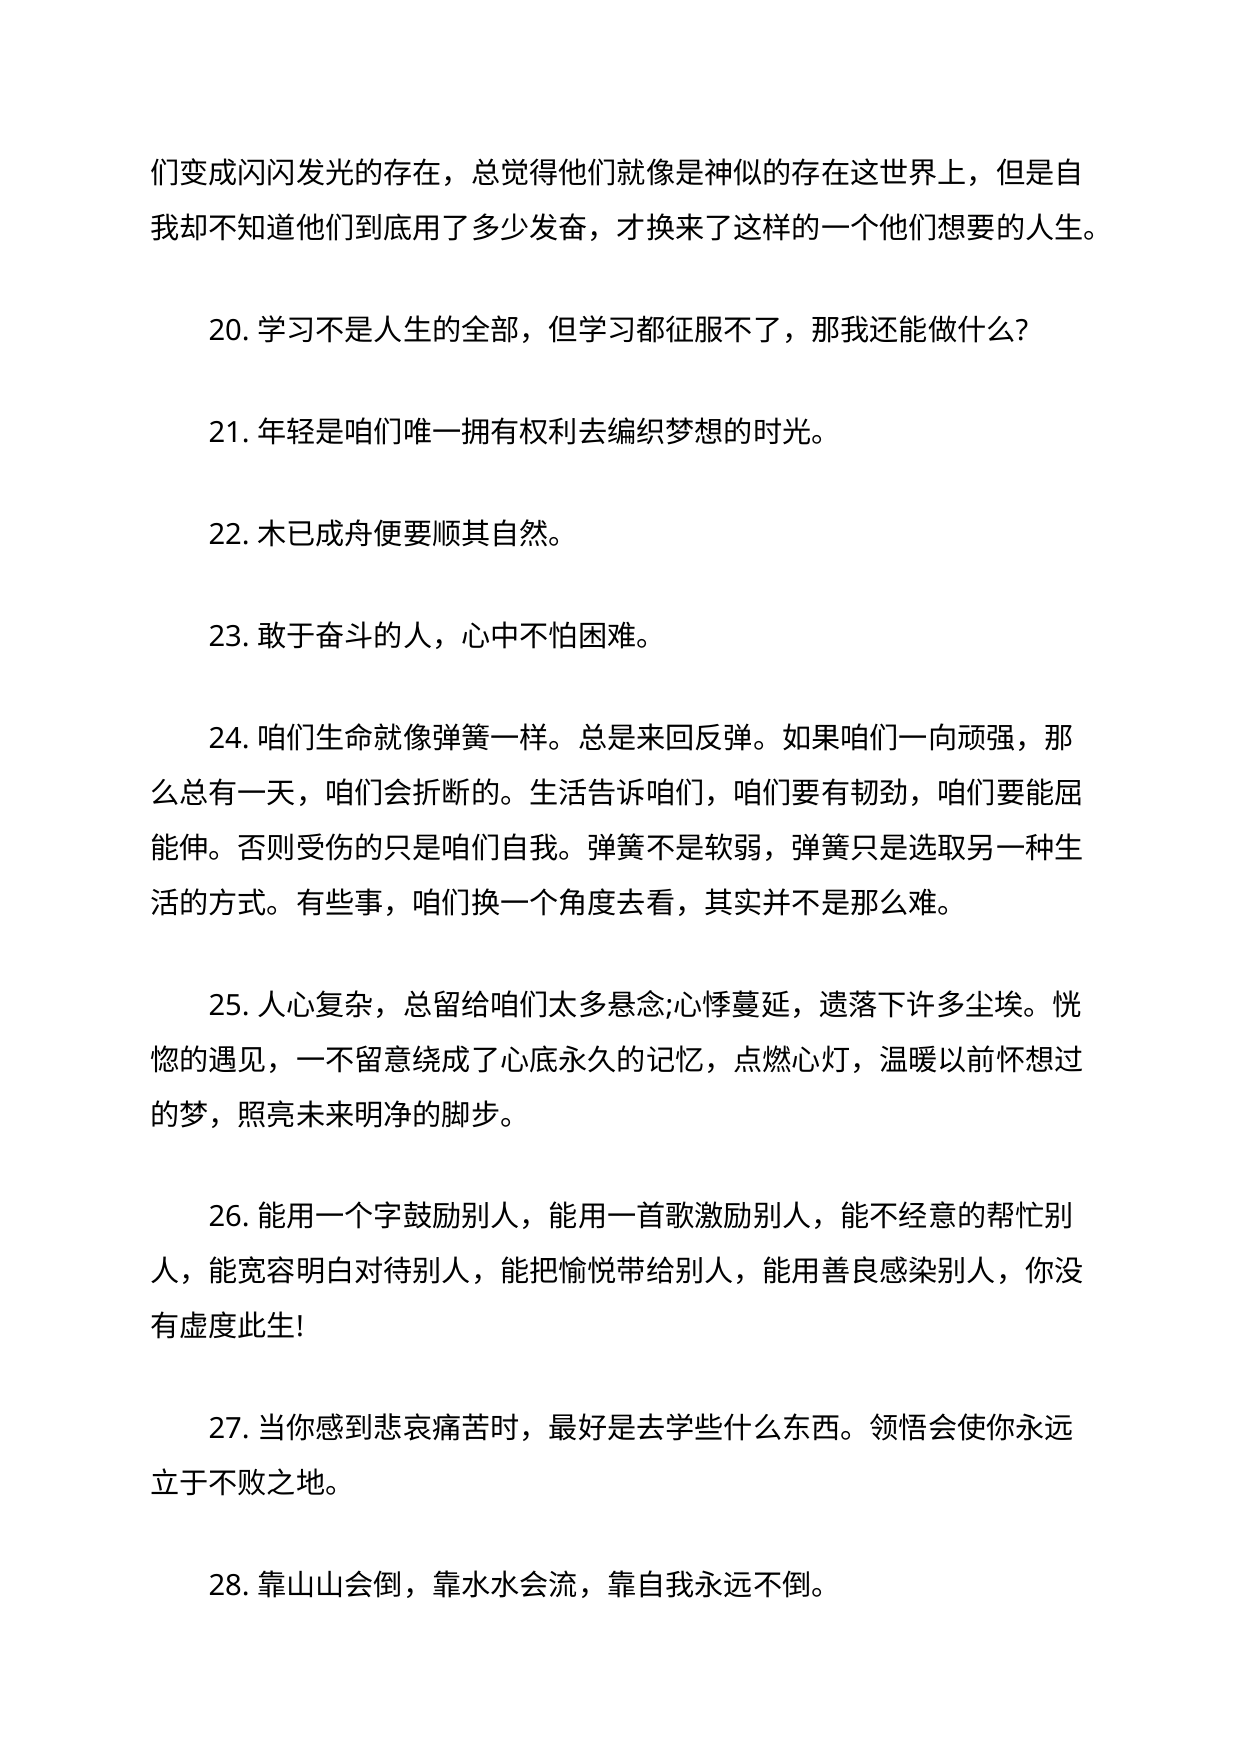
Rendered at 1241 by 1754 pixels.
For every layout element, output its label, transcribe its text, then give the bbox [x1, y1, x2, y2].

text 20. 学习不是人生的全部，但学习都征服不了，那我还能做什么? [150, 307, 1090, 349]
text 22. 木已成舟便要顺其自然。 [150, 511, 1090, 553]
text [150, 150, 1090, 247]
text 25. 人心复杂，总留给咱们太多悬念;心悸蔓延，遗落下许多尘埃。恍惚的遇见，一不留意绕成了心底永久的记忆，点燃心灯，温暖以前怀想过的梦，照亮未来明净的脚步。 [150, 981, 1090, 1133]
text 28. 靠山山会倒，靠水水会流，靠自我永远不倒。 [150, 1561, 1090, 1604]
text 27. 当你感到悲哀痛苦时，最好是去学些什么东西。领悟会使你永远立于不败之地。 [150, 1405, 1090, 1502]
text 26. 能用一个字鼓励别人，能用一首歌激励别人，能不经意的帮忙别人，能宽容明白对待别人，能把愉悦带给别人，能用善良感染别人，你没有虚度此生! [150, 1193, 1090, 1345]
text 24. 咱们生命就像弹簧一样。总是来回反弹。如果咱们一向顽强，那么总有一天，咱们会折断的。生活告诉咱们，咱们要有韧劲，咱们要能屈能伸。否则受伤的只是咱们自我。弹簧不是软弱，弹簧只是选取另一种生活的方式。有些事，咱们换一个角度去看，其实并不是那么难。 [150, 714, 1090, 922]
text 23. 敢于奋斗的人，心中不怕困难。 [150, 613, 1090, 655]
text 21. 年轻是咱们唯一拥有权利去编织梦想的时光。 [150, 409, 1090, 451]
